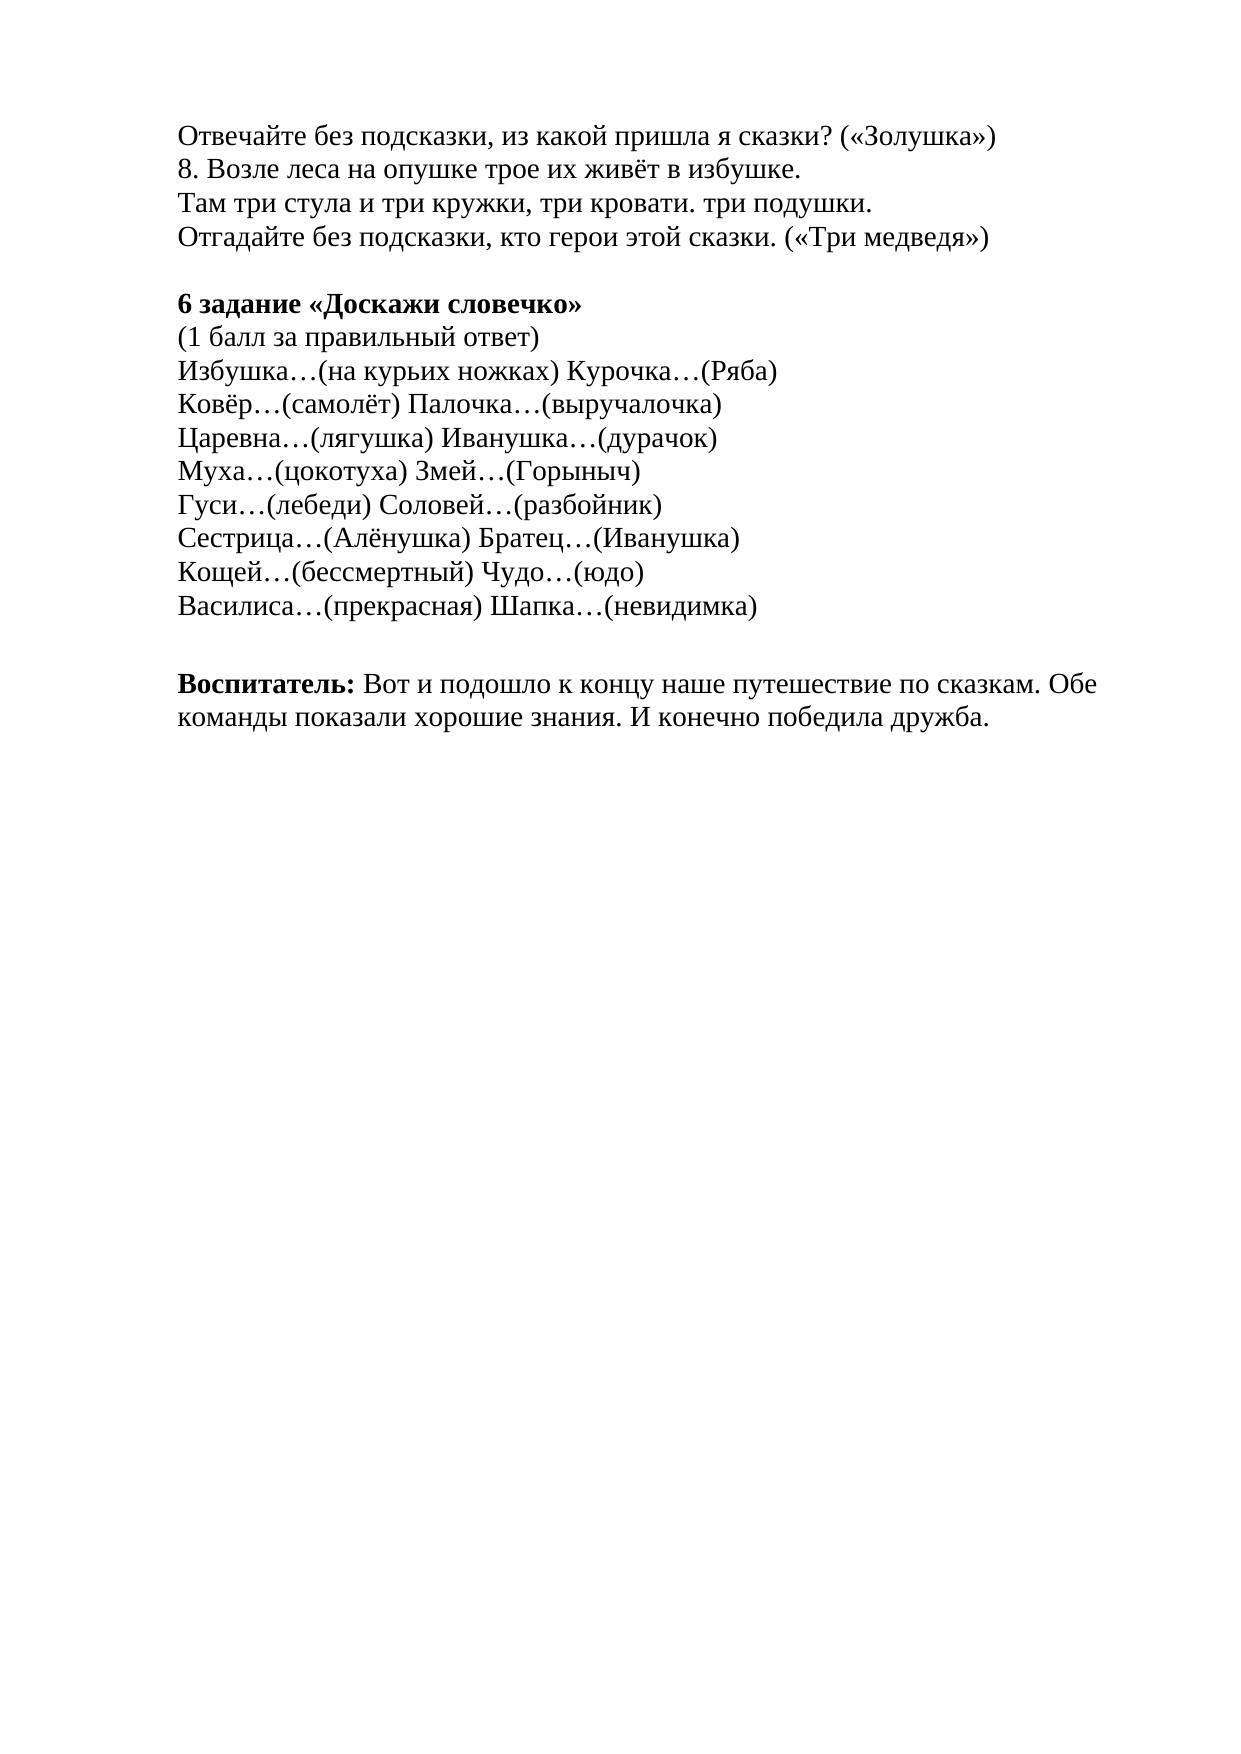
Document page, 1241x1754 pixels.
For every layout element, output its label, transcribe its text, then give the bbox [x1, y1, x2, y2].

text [177, 118, 1152, 649]
text Воспитатель: Вот и подошло к концу наше путешествие по сказкам. Обе команды показали хорошие знания. И конечно победила дружба. [177, 666, 1152, 733]
